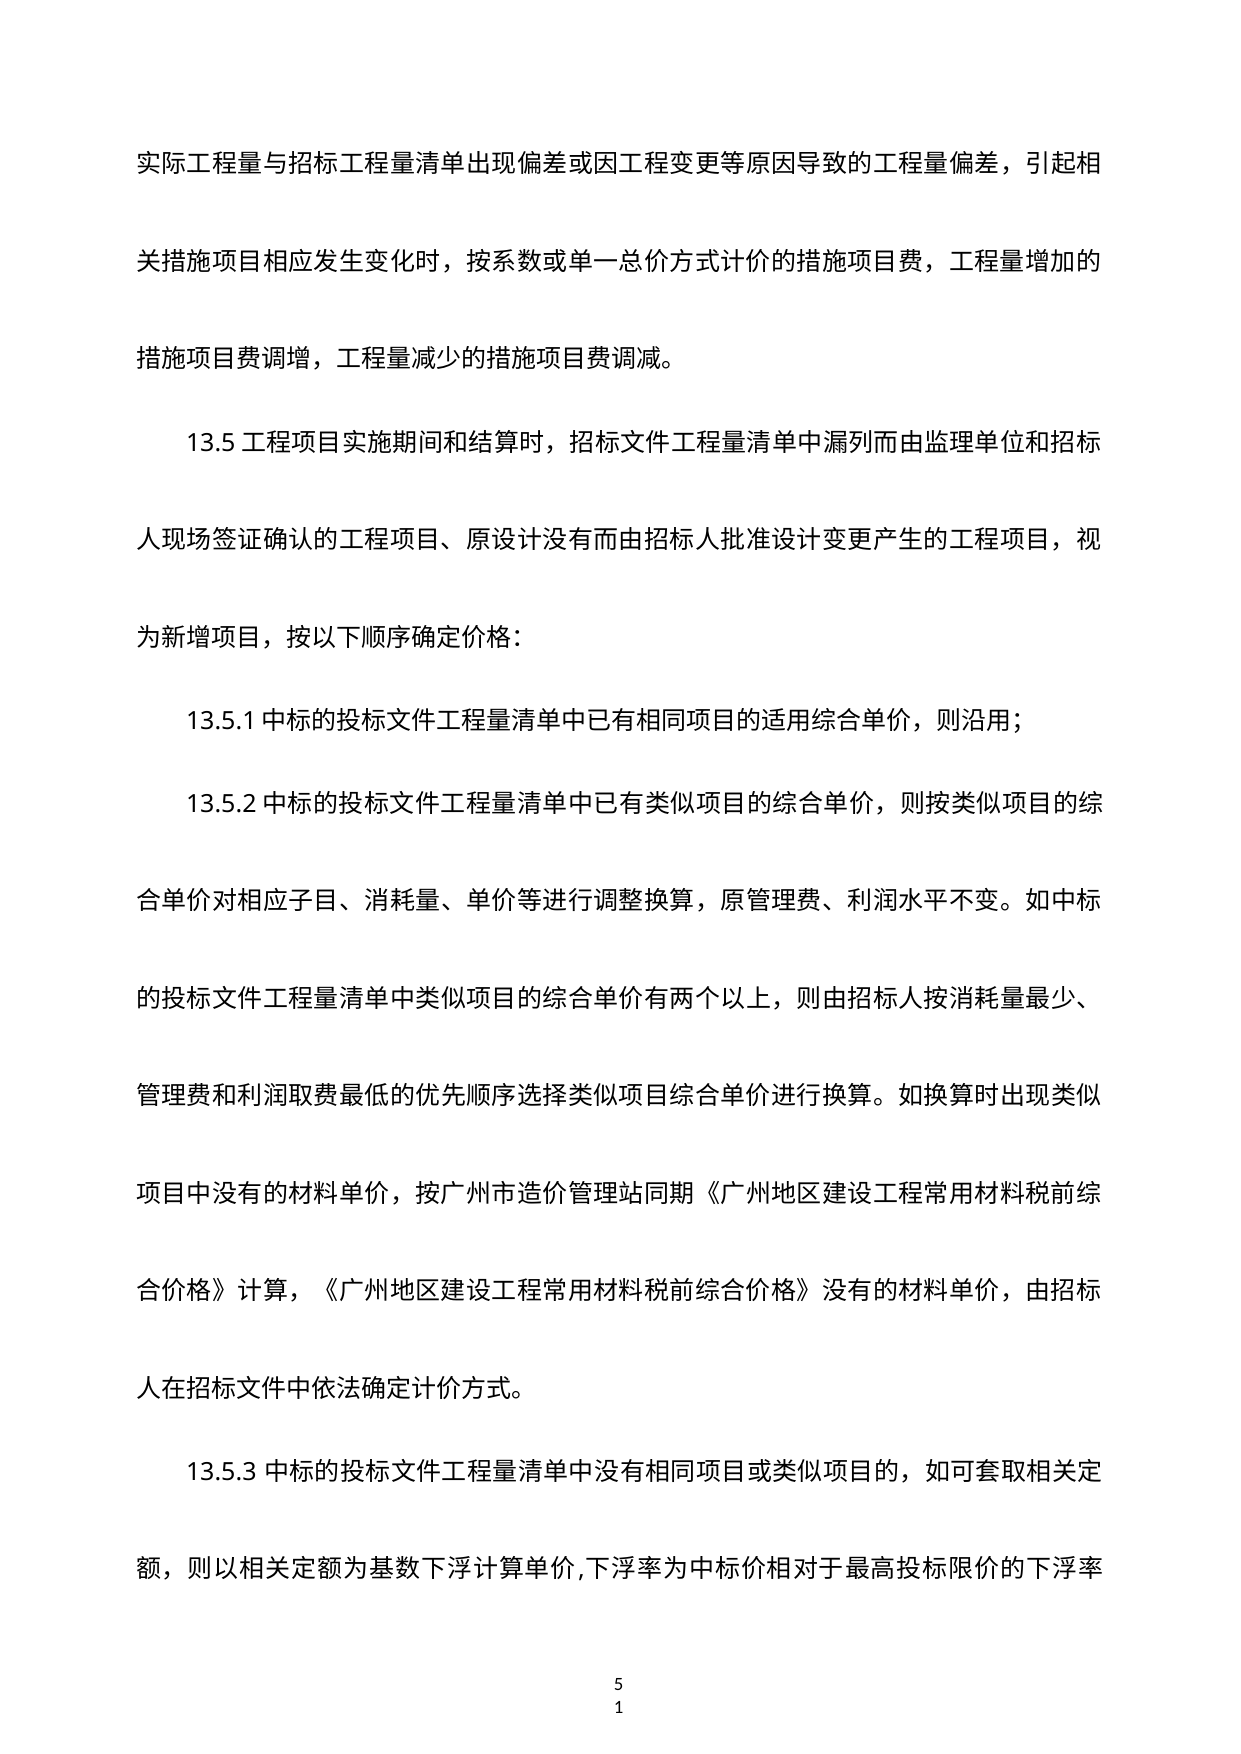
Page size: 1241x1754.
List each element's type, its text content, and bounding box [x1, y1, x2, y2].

text 13.5.1中标的投标文件工程量清单中已有相同项目的适用综合单价，则沿用； [136, 686, 1104, 751]
text 13.5.2中标的投标文件工程量清单中已有类似项目的综合单价，则按类似项目的综合单价对相应子目、消耗量、单价等进行调整换算，原管理费、利润水平不变。如中标的投标文件工程量清单中类似项目的综合单价有两个以上，则由招标人按消耗量最少、管理费和利润取费最低的优先顺序选择类似项目综合单价进行换算。如换算时出现类似项目中没有的材料单价，按广州市造价管理站同期《广州地区建设工程常用材料税前综合价格》计算，《广州地区建设工程常用材料税前综合价格》没有的材料单价，由招标人在招标文件中依法确定计价方式。 [136, 769, 1104, 1419]
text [136, 1437, 1104, 1599]
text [136, 129, 1104, 389]
text 13.5工程项目实施期间和结算时，招标文件工程量清单中漏列而由监理单位和招标人现场签证确认的工程项目、原设计没有而由招标人批准设计变更产生的工程项目，视为新增项目，按以下顺序确定价格： [136, 408, 1104, 668]
